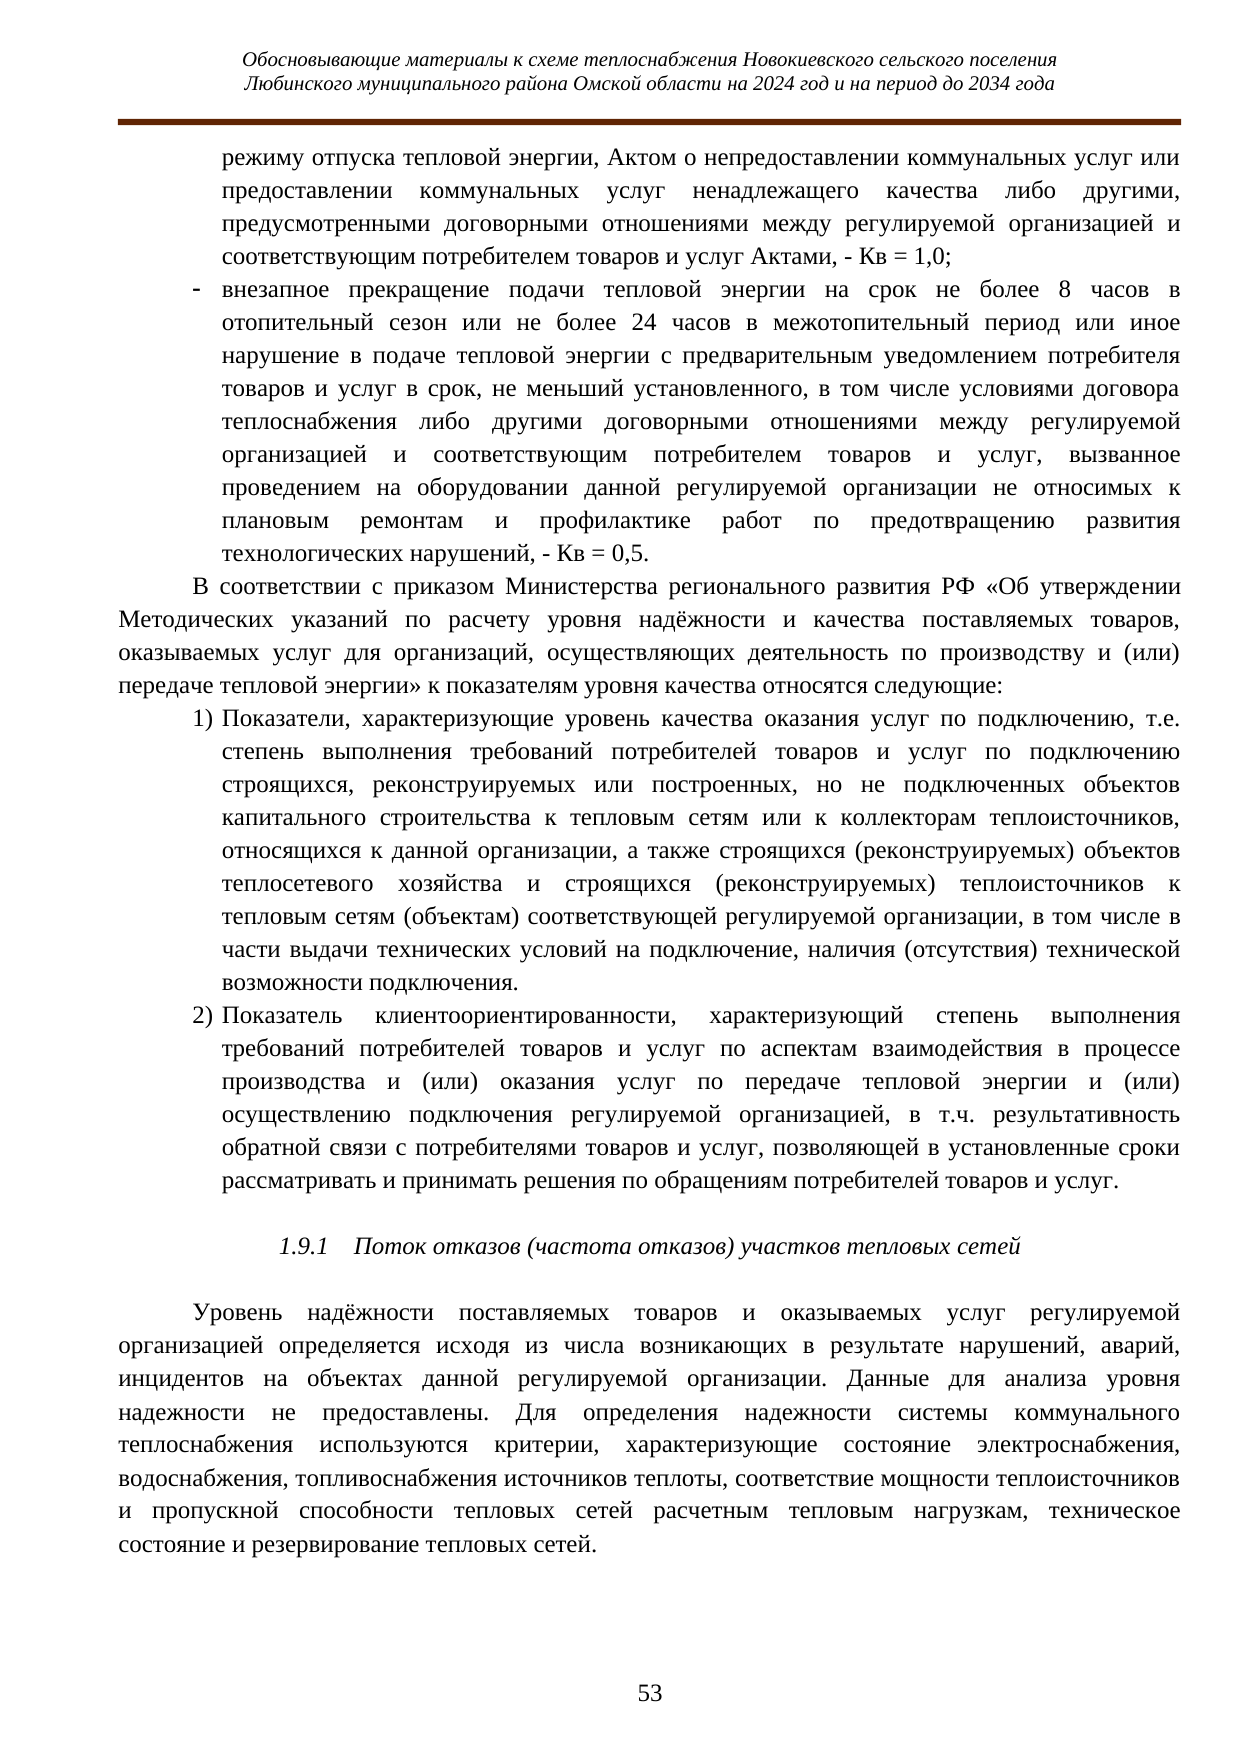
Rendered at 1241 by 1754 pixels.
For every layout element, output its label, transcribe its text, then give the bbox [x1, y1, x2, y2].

list Уровень надёжности поставляемых товаров и оказываемых услуг регулируемой организацией определяется исходя из числа возникающих в результате нарушений, аварий, инцидентов на объектах данной регулируемой организации. Данные для анализа уровня надежности не предоставлены. Для определения надежности системы коммунального теплоснабжения используются критерии, характеризующие состояние электроснабжения, водоснабжения, топливоснабжения источников теплоты, соответствие мощности теплоисточников и пропускной способности тепловых сетей расчетным тепловым нагрузкам, техническое состояние и резервирование тепловых сетей. [118, 1297, 1181, 1557]
list внезапное прекращение подачи тепловой энергии на срок не более 8 часов в отопительный сезон или не более 24 часов в межотопительный период или иное нарушение в подаче тепловой энергии с предварительным уведомлением потребителя товаров и услуг в срок, не меньший установленного, в том числе условиями договора теплоснабжения либо другими договорными отношениями между регулируемой организацией и соответствующим потребителем товаров и услуг, вызванное проведением на оборудовании данной регулируемой организации не относимых к плановым ремонтам и профилактике работ по предотвращению развития технологических нарушений, - Кв = 0,5. [192, 274, 1181, 567]
subtitle Поток отказов (частота отказов) участков тепловых сетей [118, 1231, 1181, 1260]
list Показатели, характеризующие уровень качества оказания услуг по подключению, т.е. степень выполнения требований потребителей товаров и услуг по подключению строящихся, реконструируемых или построенных, но не подключенных объектов капитального строительства к тепловым сетям или к коллекторам теплоисточников, относящихся к данной организации, а также строящихся (реконструируемых) объектов теплосетевого хозяйства и строящихся (реконструируемых) теплоисточников к тепловым сетям (объектам) соответствующей регулируемой организации, в том числе в части выдачи технических условий на подключение, наличия (отсутствия) технической возможности подключения. [192, 703, 1181, 996]
list Показатель клиентоориентированности, характеризующий степень выполнения требований потребителей товаров и услуг по аспектам взаимодействия в процессе производства и (или) оказания услуг по передаче тепловой энергии и (или) осуществлению подключения регулируемой организацией, в т.ч. результативность обратной связи с потребителями товаров и услуг, позволяющей в установленные сроки рассматривать и принимать решения по обращениям потребителей товаров и услуг. [192, 1000, 1181, 1194]
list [192, 142, 1181, 269]
text В соответствии с приказом Министерства регионального развития РФ «Об утверждении Методических указаний по расчету уровня надёжности и качества поставляемых товаров, оказываемых услуг для организаций, осуществляющих деятельность по производству и (или) передаче тепловой энергии» к показателям уровня качества относятся следующие: [118, 571, 1181, 699]
